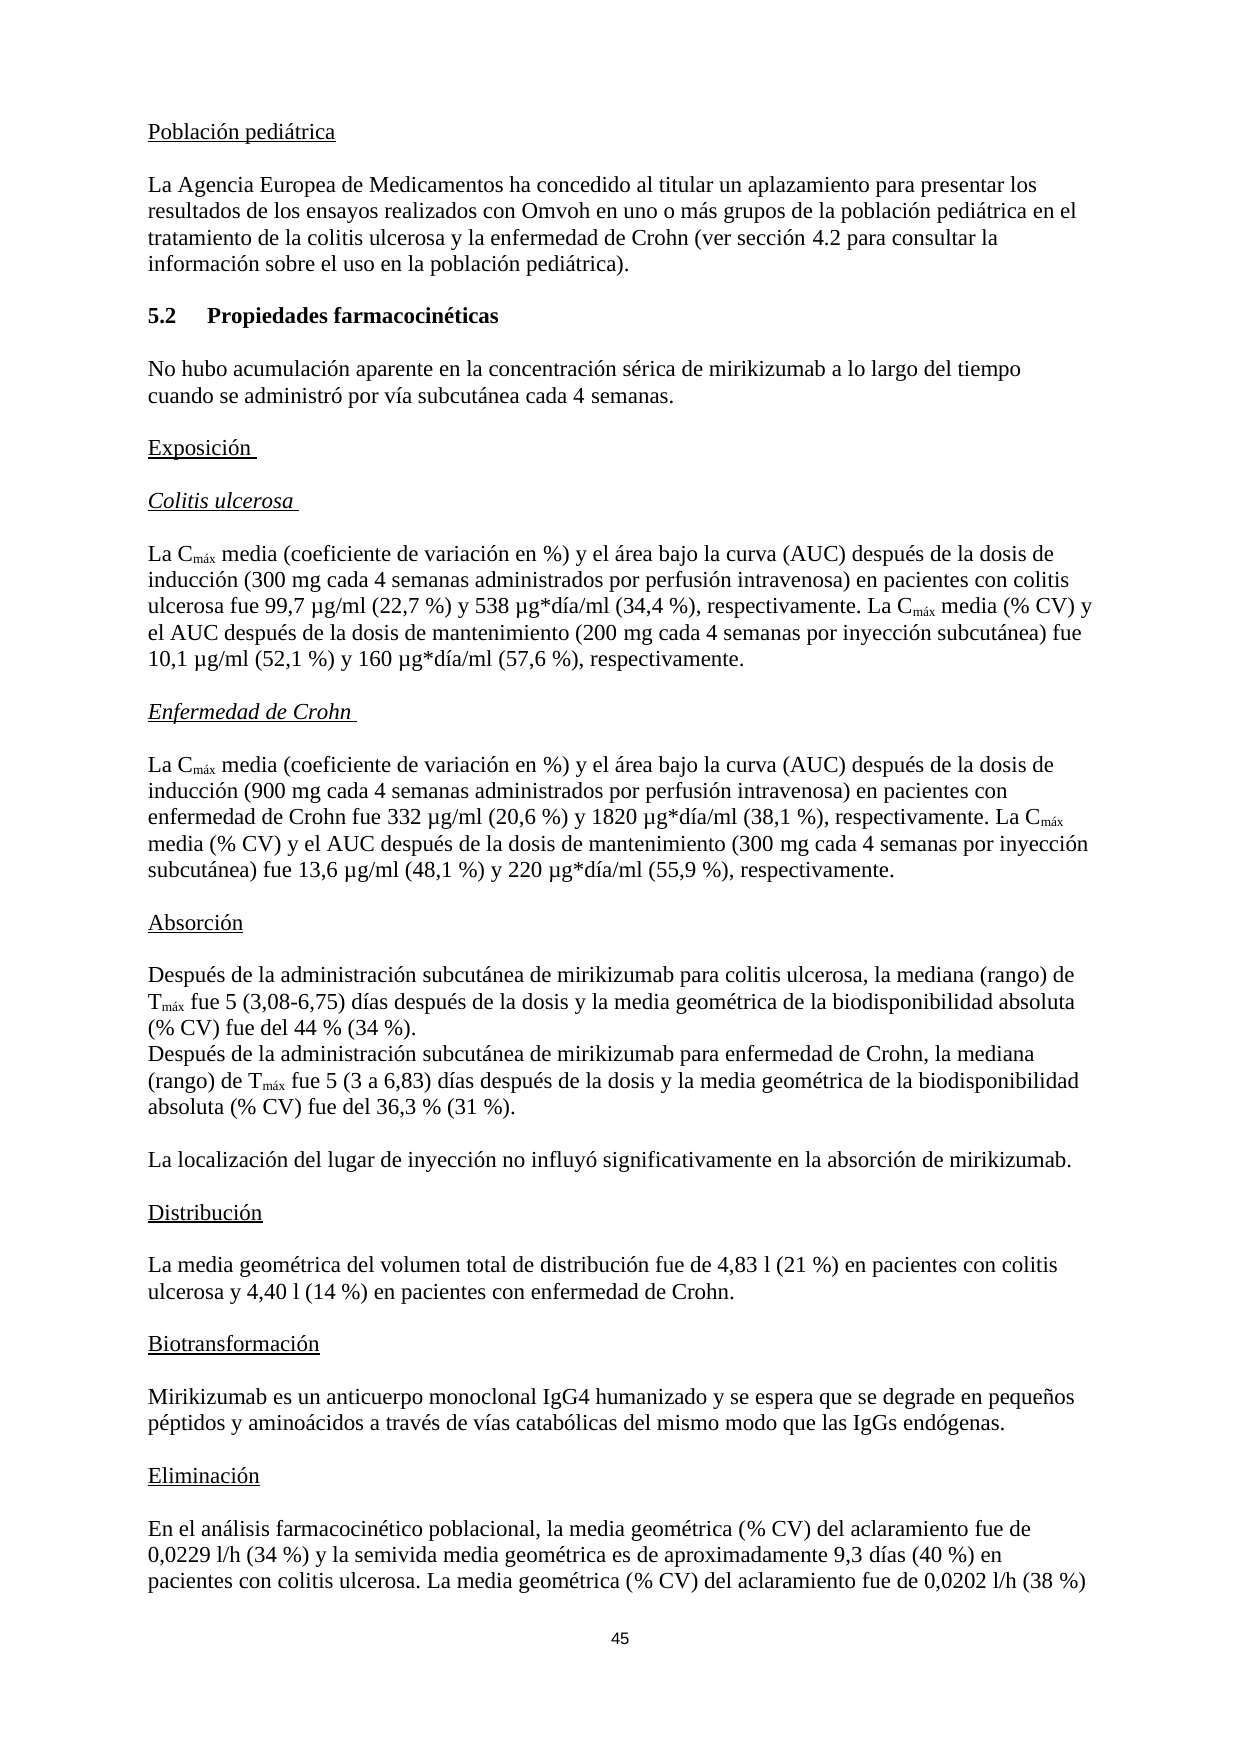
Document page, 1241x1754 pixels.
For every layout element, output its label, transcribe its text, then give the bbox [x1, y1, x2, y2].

text La Agencia Europea de Medicamentos ha concedido al titular un aplazamiento para presentar los resultados de los ensayos realizados con Omvoh en uno o más grupos de la población pediátrica en el tratamiento de la colitis ulcerosa y la enfermedad de Crohn (ver sección 4.2 para consultar la información sobre el uso en la población pediátrica). [148, 171, 1092, 276]
list Después de la administración subcutánea de mirikizumab para colitis ulcerosa, la mediana (rango) de Tmáx fue 5 (3,08-6,75) días después de la dosis y la media geométrica de la biodisponibilidad absoluta (% CV) fue del 44 % (34 %). [148, 961, 1093, 1041]
list Mirikizumab es un anticuerpo monoclonal IgG4 humanizado y se espera que se degrade en pequeños péptidos y aminoácidos a través de vías catabólicas del mismo modo que las IgGs endógenas. [148, 1383, 1093, 1436]
text No hubo acumulación aparente en la concentración sérica de mirikizumab a lo largo del tiempo cuando se administró por vía subcutánea cada 4 semanas. [148, 355, 1092, 408]
list Distribución [148, 1199, 1093, 1225]
text Enfermedad de Crohn [148, 698, 1092, 724]
list La localización del lugar de inyección no influyó significativamente en la absorción de mirikizumab. [148, 1146, 1093, 1172]
text 5.2 Propiedades farmacocinéticas [148, 303, 1092, 329]
list Absorción [148, 909, 1093, 935]
text Exposición [148, 434, 1092, 461]
text La Cmáx media (coeficiente de variación en %) y el área bajo la curva (AUC) después de la dosis de inducción (900 mg cada 4 semanas administrados por perfusión intravenosa) en pacientes con enfermedad de Crohn fue 332 µg/ml (20,6 %) y 1820 µg*día/ml (38,1 %), respectivamente. La Cmáx media (% CV) y el AUC después de la dosis de mantenimiento (300 mg cada 4 semanas por inyección subcutánea) fue 13,6 µg/ml (48,1 %) y 220 µg*día/ml (55,9 %), respectivamente. [148, 751, 1092, 882]
list Después de la administración subcutánea de mirikizumab para enfermedad de Crohn, la mediana (rango) de Tmáx fue 5 (3 a 6,83) días después de la dosis y la media geométrica de la biodisponibilidad absoluta (% CV) fue del 36,3 % (31 %). [148, 1041, 1093, 1119]
text Población pediátrica [148, 118, 1092, 144]
text Colitis ulcerosa [148, 487, 1092, 513]
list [148, 1515, 1093, 1594]
list Eliminación [148, 1462, 1093, 1488]
list La media geométrica del volumen total de distribución fue de 4,83 l (21 %) en pacientes con colitis ulcerosa y 4,40 l (14 %) en pacientes con enfermedad de Crohn. [148, 1251, 1093, 1304]
text La Cmáx media (coeficiente de variación en %) y el área bajo la curva (AUC) después de la dosis de inducción (300 mg cada 4 semanas administrados por perfusión intravenosa) en pacientes con colitis ulcerosa fue 99,7 µg/ml (22,7 %) y 538 µg*día/ml (34,4 %), respectivamente. La Cmáx media (% CV) y el AUC después de la dosis de mantenimiento (200 mg cada 4 semanas por inyección subcutánea) fue 10,1 µg/ml (52,1 %) y 160 µg*día/ml (57,6 %), respectivamente. [148, 540, 1092, 672]
list Biotransformación [148, 1330, 1093, 1357]
